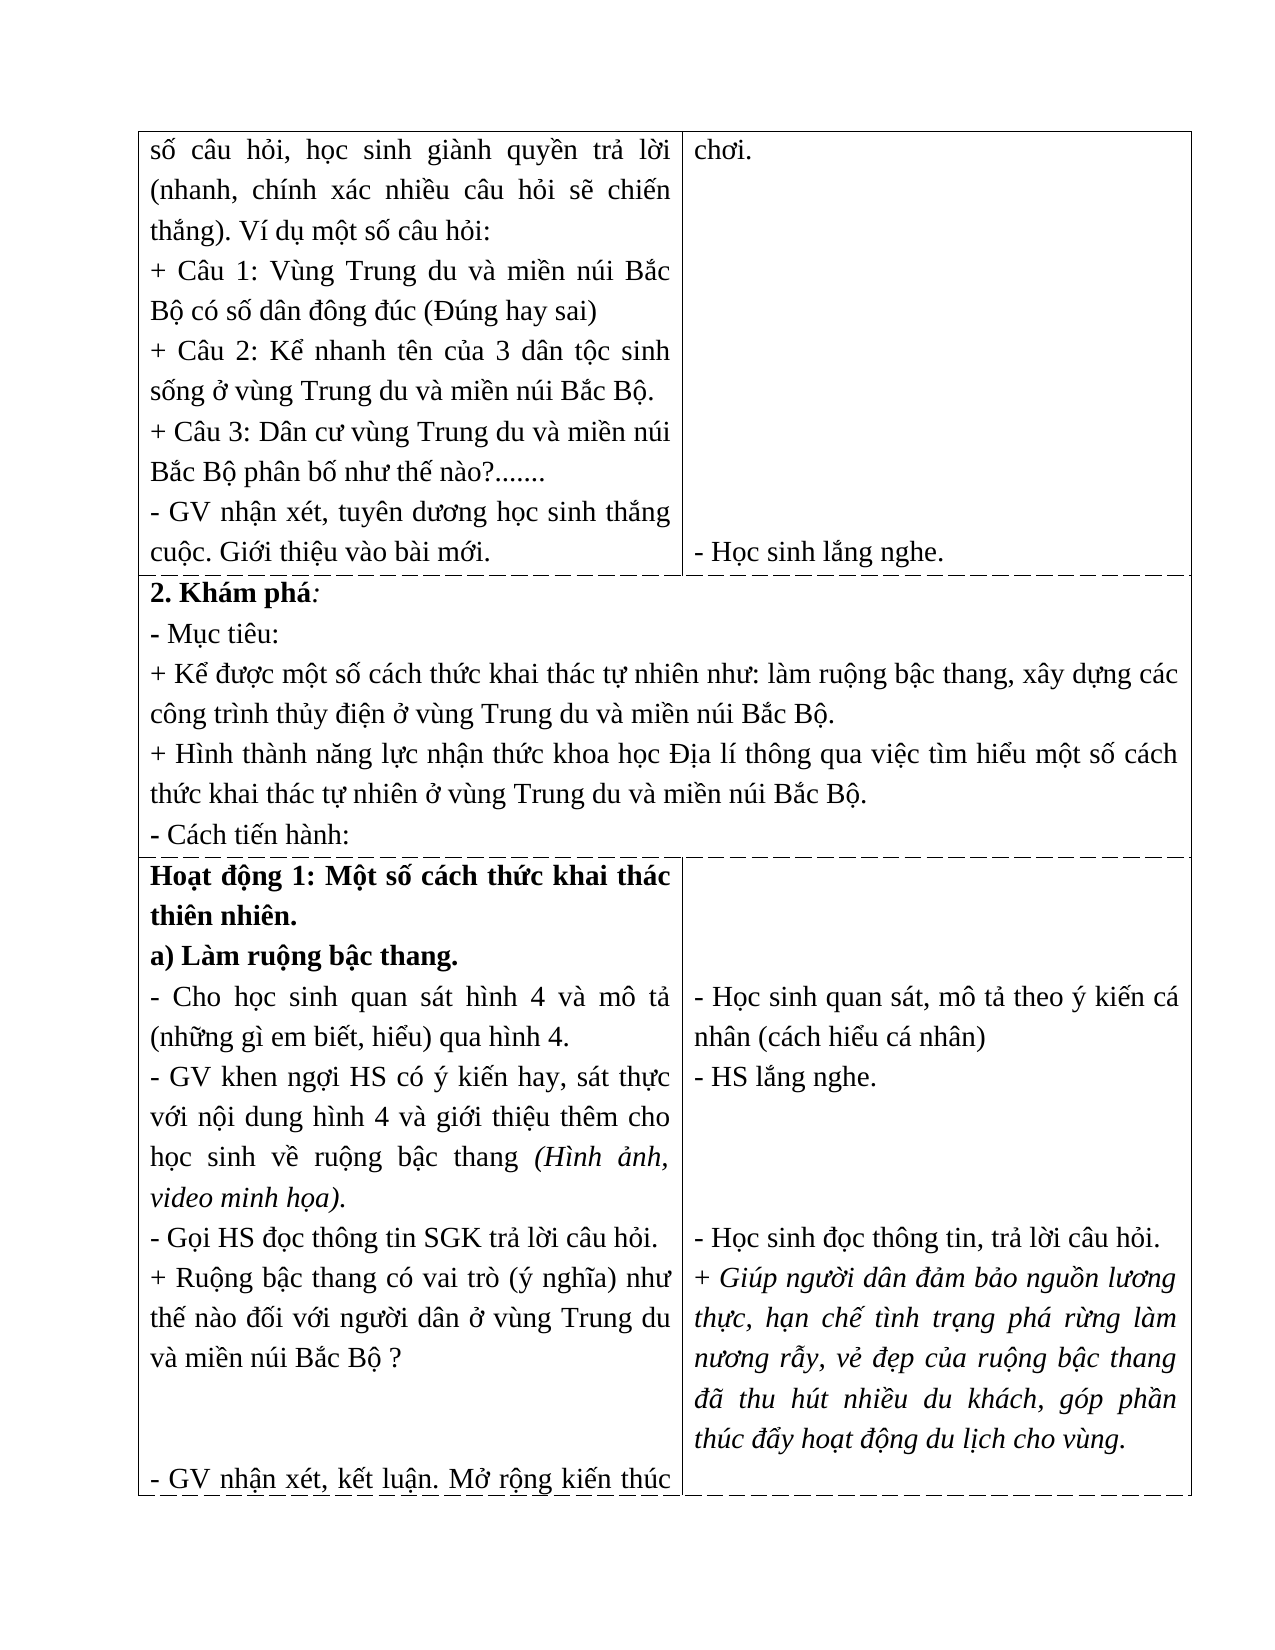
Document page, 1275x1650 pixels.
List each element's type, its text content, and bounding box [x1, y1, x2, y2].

table_cell 2. Khám phá: - Mục tiêu: + Kể được một số cách thức khai thác tự nhiên như: làm ruộng bậc thang, xây dựng các công trình thủy điện ở vùng Trung du và miền núi Bắc Bộ. + Hình thành năng lực nhận thức khoa học Địa lí thông qua việc tìm hiểu một số cách thức khai thác tự nhiên ở vùng Trung du và miền núi Bắc Bộ. - Cách tiến hành: [139, 575, 1191, 857]
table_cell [683, 857, 1191, 1495]
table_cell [139, 857, 682, 1495]
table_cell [683, 132, 1191, 574]
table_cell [139, 132, 682, 574]
